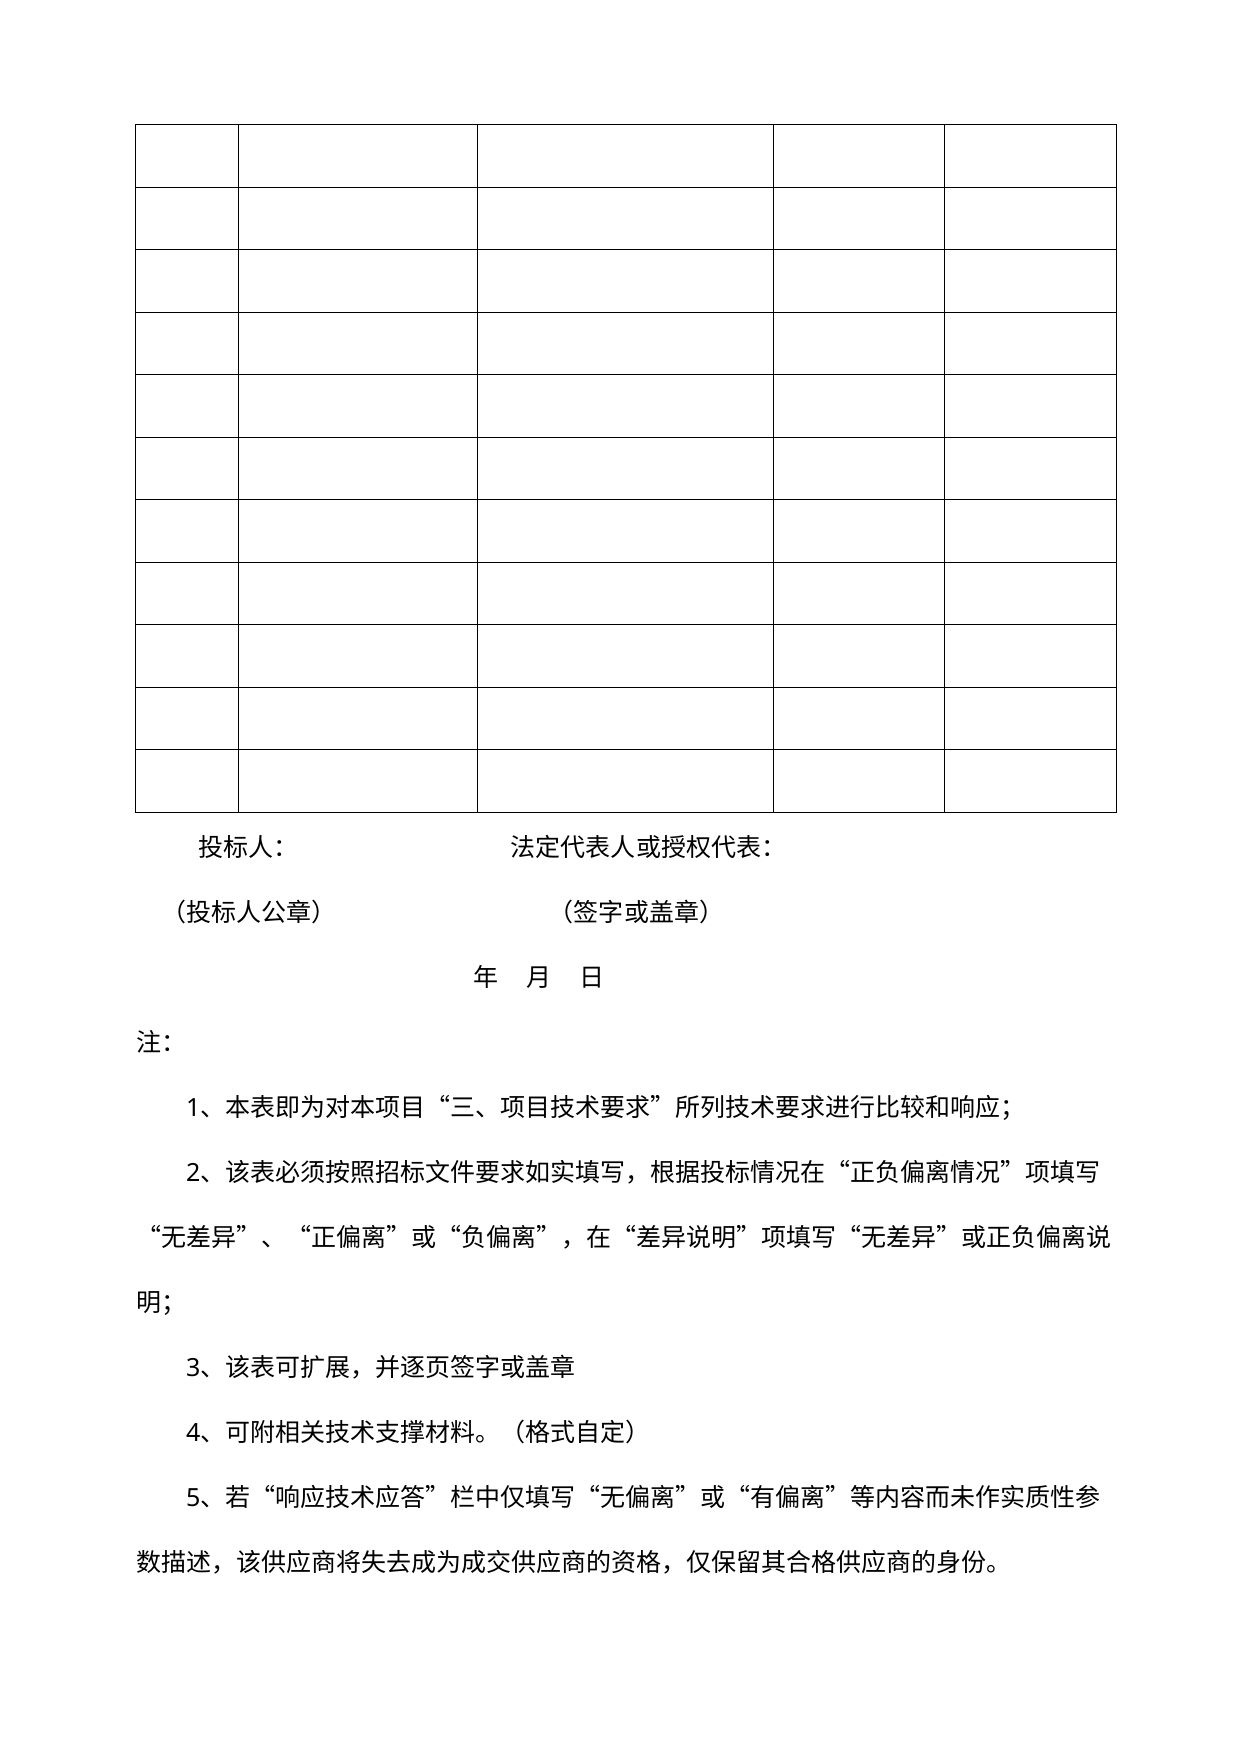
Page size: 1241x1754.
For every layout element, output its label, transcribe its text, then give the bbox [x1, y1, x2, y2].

table_cell [945, 563, 1116, 624]
table_cell [945, 438, 1116, 499]
table_cell [478, 375, 773, 437]
table_cell [774, 313, 944, 374]
table_cell [136, 688, 238, 749]
table_cell [239, 688, 477, 749]
table_cell [239, 313, 477, 374]
table_cell [774, 750, 944, 812]
table_cell [136, 188, 238, 249]
table_cell [945, 625, 1116, 687]
table_cell [945, 188, 1116, 249]
table_cell [136, 500, 238, 562]
table_cell [774, 625, 944, 687]
table_cell [774, 688, 944, 749]
table_cell [774, 250, 944, 312]
table_cell [239, 750, 477, 812]
table_cell [945, 750, 1116, 812]
text 2、该表必须按照招标文件要求如实填写，根据投标情况在“正负偏离情况”项填写“无差异”、“正偏离”或“负偏离”，在“差异说明”项填写“无差异”或正负偏离说明； [136, 1138, 1116, 1333]
table_cell [478, 188, 773, 249]
table_cell [478, 688, 773, 749]
table_cell [136, 438, 238, 499]
table_cell [239, 563, 477, 624]
table_cell [478, 250, 773, 312]
text 3、该表可扩展，并逐页签字或盖章 [136, 1333, 1116, 1398]
table_cell [945, 125, 1116, 187]
table_cell [239, 438, 477, 499]
table_cell [239, 188, 477, 249]
text （投标人公章） （签字或盖章） [136, 878, 1116, 943]
text 年 月 日 [136, 943, 1116, 1008]
table_cell [136, 625, 238, 687]
text 1、本表即为对本项目“三、项目技术要求”所列技术要求进行比较和响应； [136, 1073, 1116, 1138]
table_cell [239, 625, 477, 687]
table_cell [136, 750, 238, 812]
table_cell [945, 375, 1116, 437]
table_cell [945, 500, 1116, 562]
table_cell [478, 750, 773, 812]
table_cell [478, 625, 773, 687]
table_cell [478, 125, 773, 187]
table_cell [478, 438, 773, 499]
table_cell [239, 375, 477, 437]
table_cell [478, 563, 773, 624]
table_cell [239, 125, 477, 187]
table_cell [136, 563, 238, 624]
text 5、若“响应技术应答”栏中仅填写“无偏离”或“有偏离”等内容而未作实质性参数描述，该供应商将失去成为成交供应商的资格，仅保留其合格供应商的身份。 [136, 1463, 1116, 1593]
table_cell [478, 313, 773, 374]
table_cell [774, 563, 944, 624]
table_cell [136, 313, 238, 374]
table_cell [774, 188, 944, 249]
table_cell [478, 500, 773, 562]
text 4、可附相关技术支撑材料。（格式自定） [136, 1398, 1116, 1463]
table_cell [136, 375, 238, 437]
table_cell [774, 125, 944, 187]
text 注： [136, 1008, 1116, 1073]
table_cell [136, 250, 238, 312]
table_cell [945, 688, 1116, 749]
table_cell [945, 313, 1116, 374]
table_cell [774, 500, 944, 562]
table_cell [774, 375, 944, 437]
table_cell [136, 125, 238, 187]
table_cell [774, 438, 944, 499]
text 投标人： 法定代表人或授权代表： [136, 813, 1116, 878]
table_cell [239, 500, 477, 562]
table_cell [945, 250, 1116, 312]
table_cell [239, 250, 477, 312]
